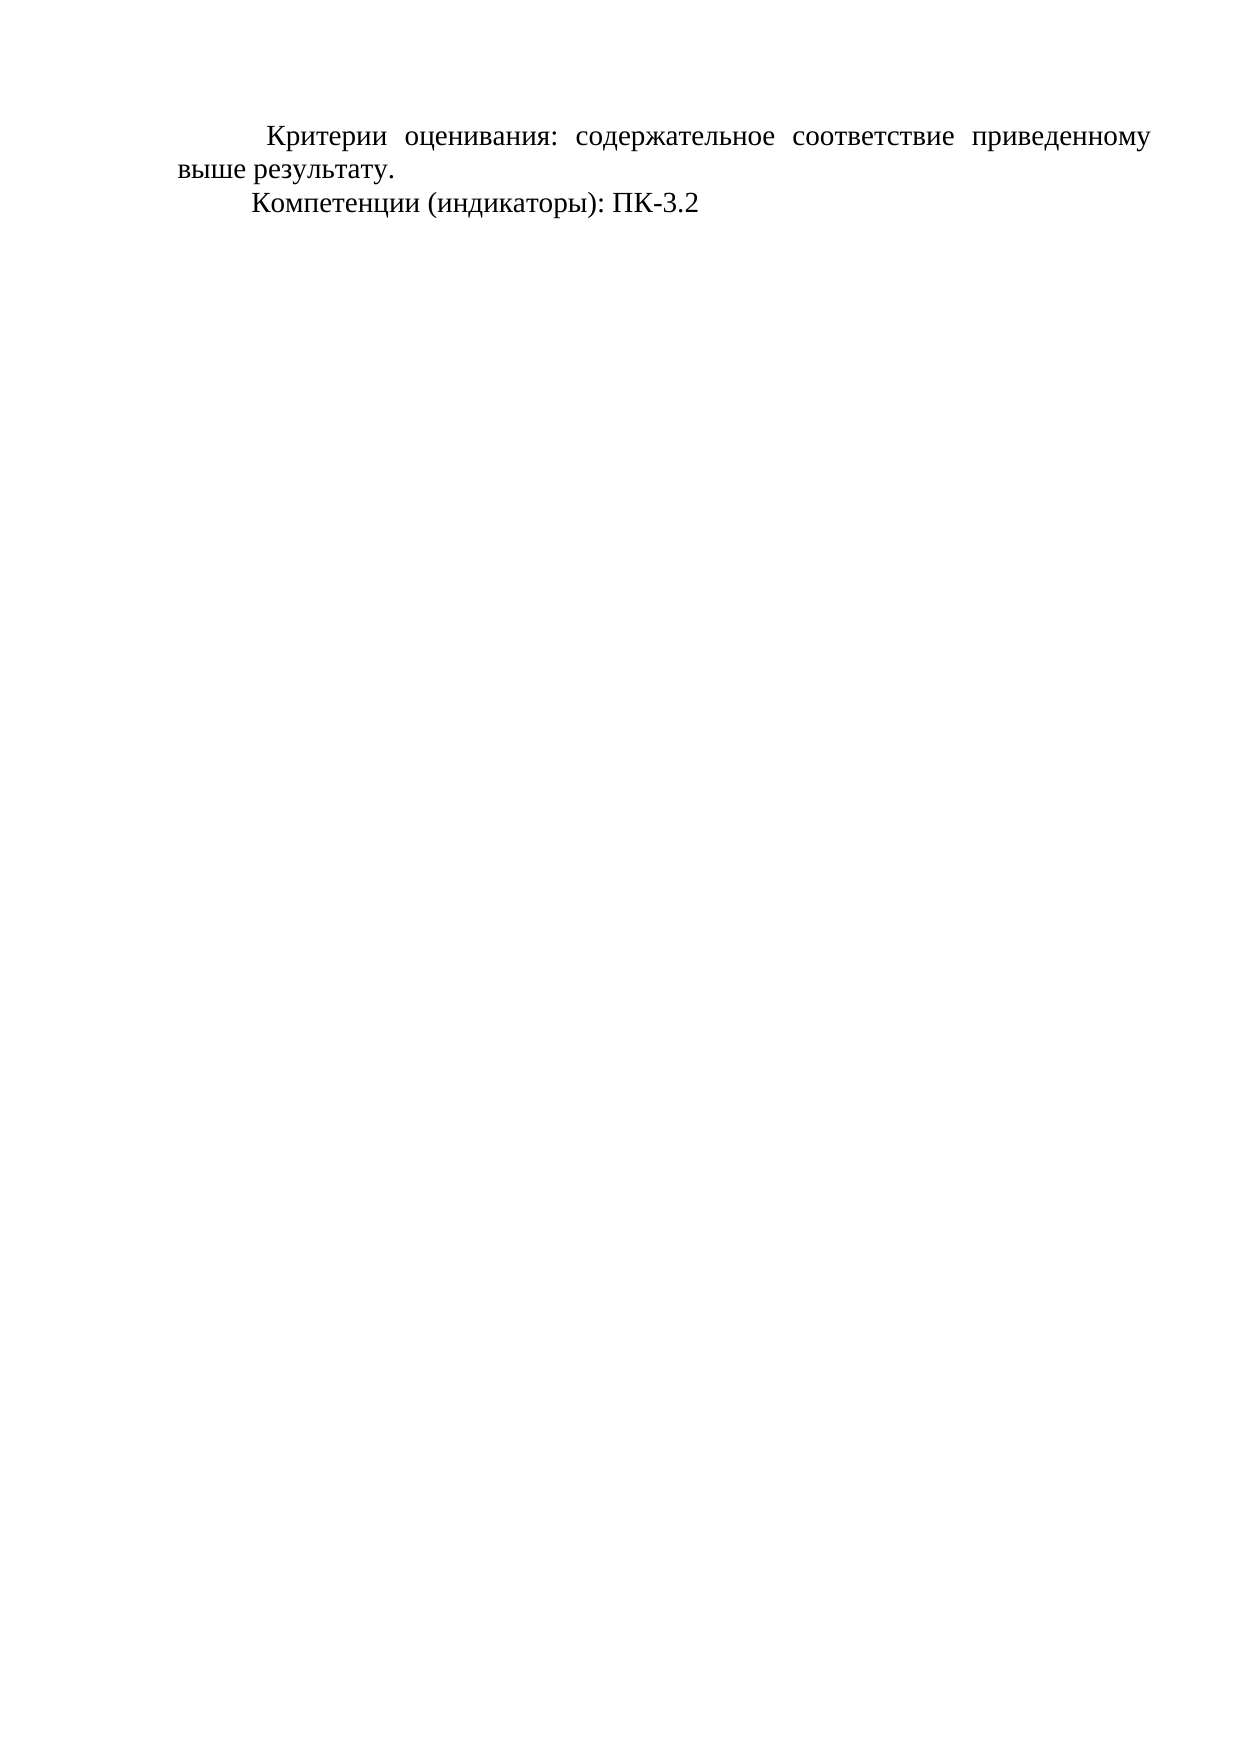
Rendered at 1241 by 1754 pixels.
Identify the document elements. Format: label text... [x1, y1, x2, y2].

text Компетенции (индикаторы): ПК-3.2 [177, 185, 1152, 219]
text Критерии оценивания: содержательное соответствие приведенному выше результату. [177, 118, 1152, 185]
